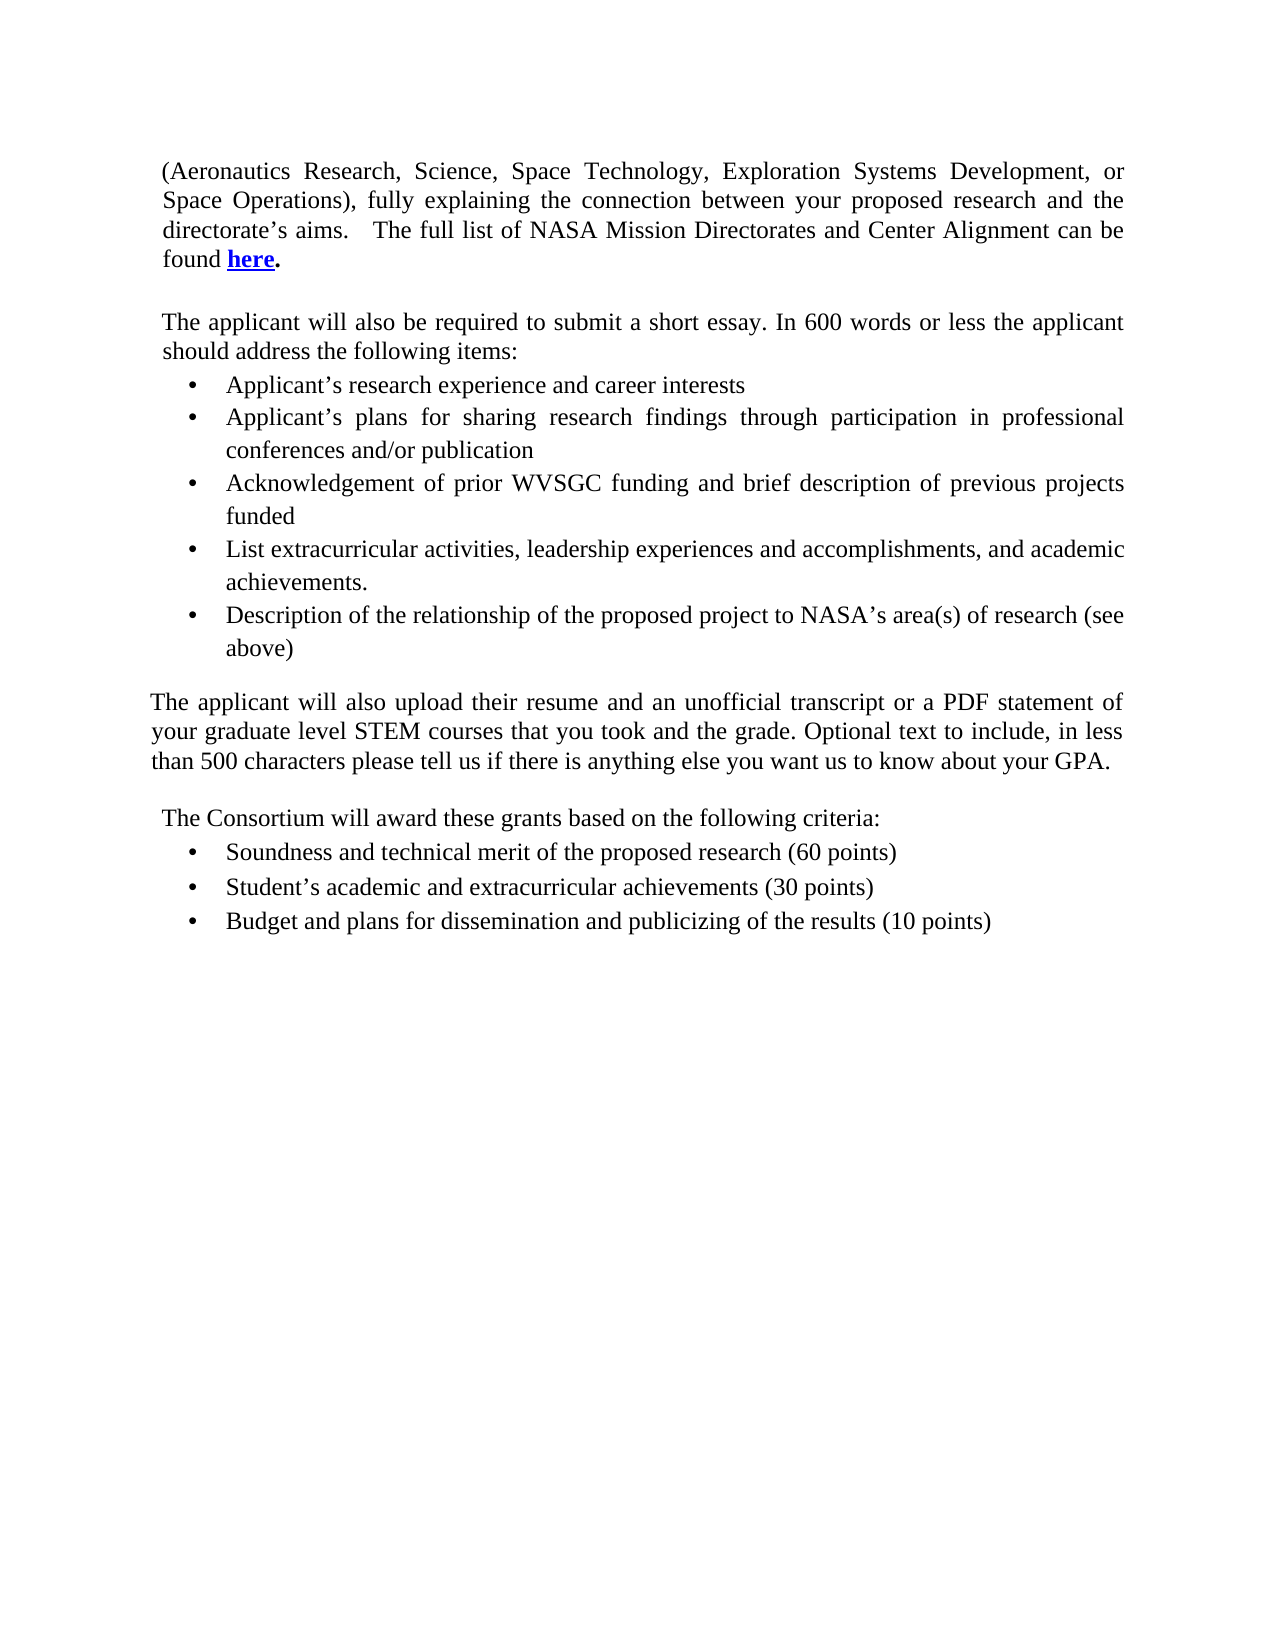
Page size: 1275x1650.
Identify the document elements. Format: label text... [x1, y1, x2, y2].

list Acknowledgement of prior WVSGC funding and brief description of previous projects funded [188, 468, 1125, 532]
list Budget and plans for dissemination and publicizing of the results (10 points) [188, 906, 1125, 935]
text The applicant will also upload their resume and an unofficial transcript or a PDF statement of your graduate level STEM courses that you took and the grade. Optional text to include, in less than 500 characters please tell us if there is anything else you want us to know about your GPA. [150, 687, 1125, 774]
text The Consortium will award these grants based on the following criteria: [161, 803, 1125, 832]
list Student’s academic and extracurricular achievements (30 points) [188, 871, 1125, 900]
list Applicant’s plans for sharing research findings through participation in professional conferences and/or publication [188, 401, 1125, 465]
list Soundness and technical merit of the proposed research (60 points) [188, 837, 1125, 866]
list List extracurricular activities, leadership experiences and accomplishments, and academic achievements. [188, 534, 1125, 598]
list Description of the relationship of the proposed project to NASA’s area(s) of research (see above) [188, 600, 1125, 664]
text (Aeronautics Research, Science, Space Technology, Exploration Systems Development, or Space Operations), fully explaining the connection between your proposed research and the directorate’s aims. The full list of NASA Mission Directorates and Center Alignment can be found here. [161, 156, 1125, 273]
list Applicant’s research experience and career interests [188, 370, 1125, 399]
text The applicant will also be required to submit a short essay. In 600 words or less the applicant should address the following items: [161, 307, 1125, 365]
